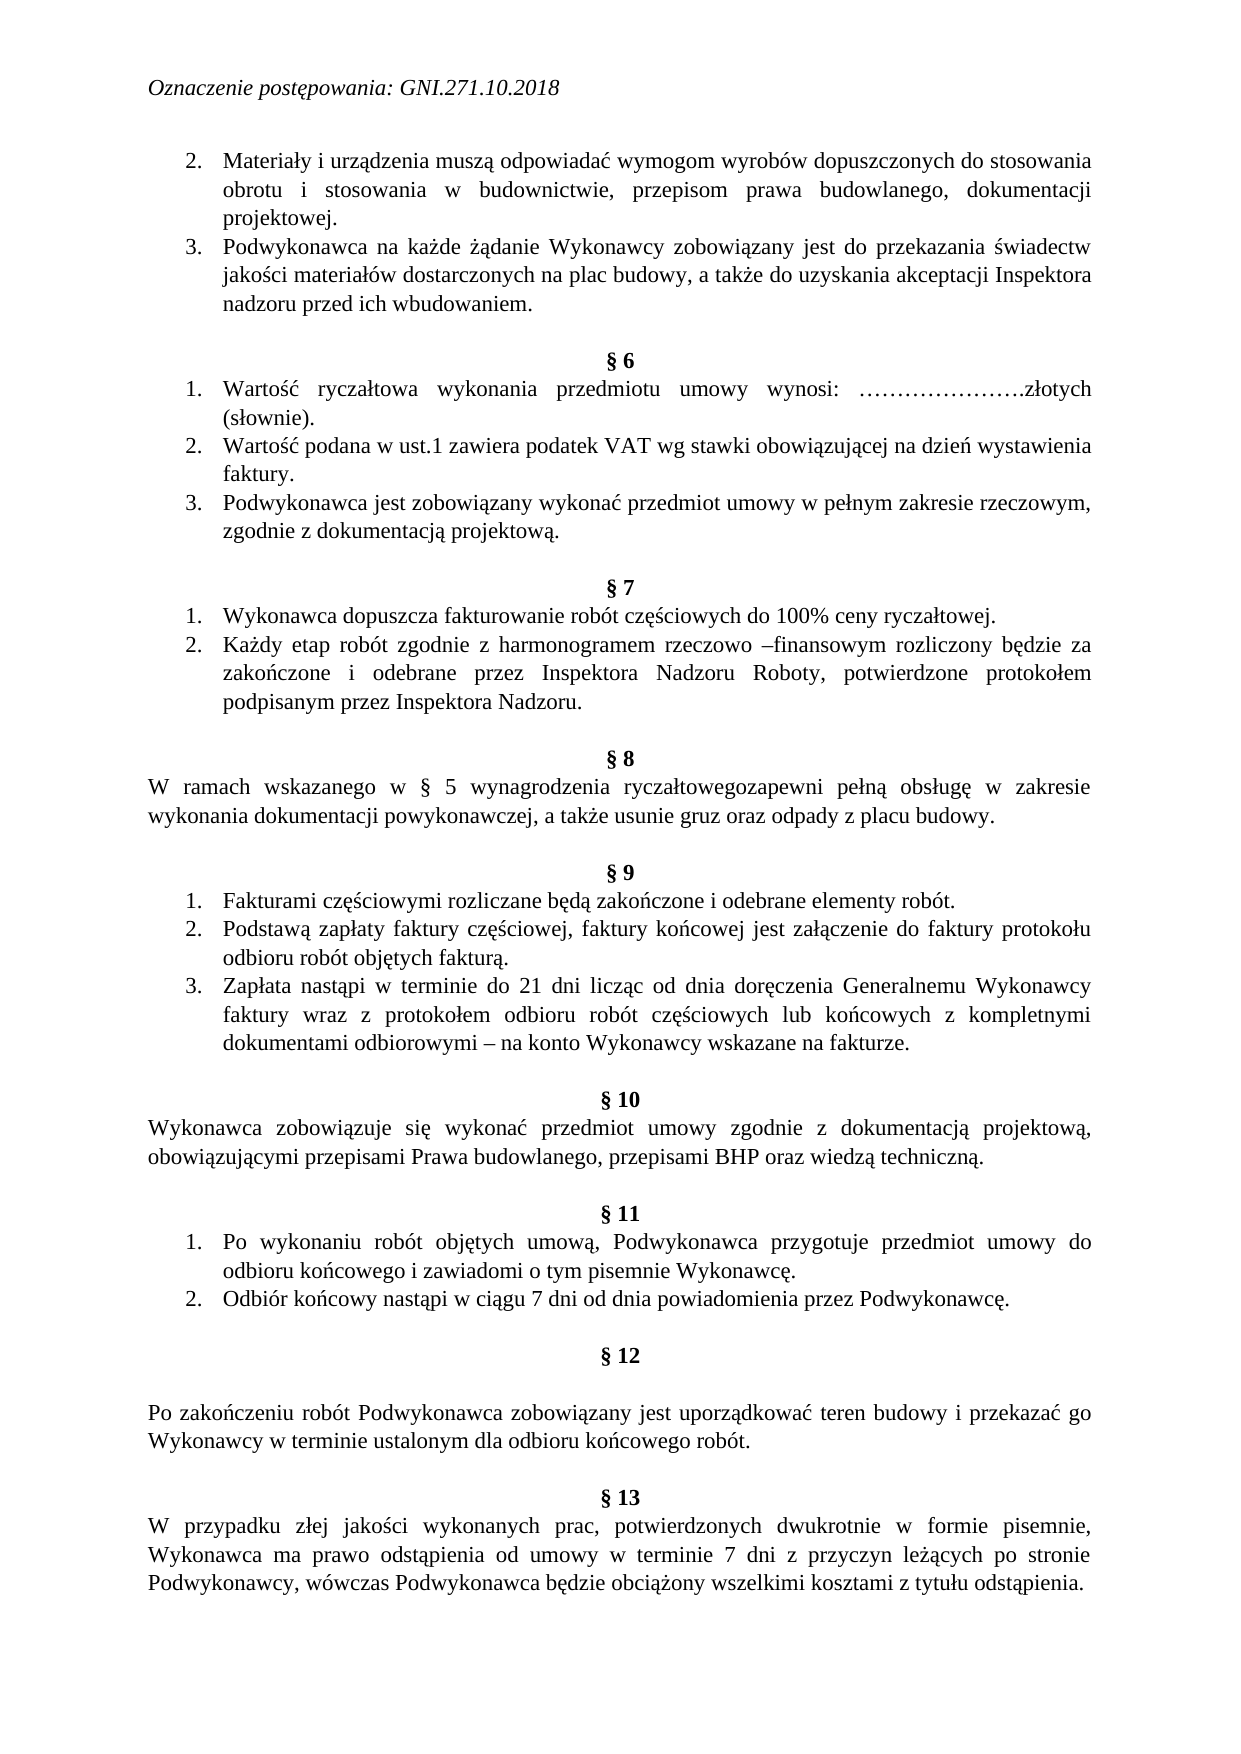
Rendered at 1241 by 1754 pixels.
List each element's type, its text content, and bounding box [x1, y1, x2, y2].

text § 8 [148, 745, 1093, 771]
list Fakturami częściowymi rozliczane będą zakończone i odebrane elementy robót. [185, 887, 1093, 913]
list Odbiór końcowy nastąpi w ciągu 7 dni od dnia powiadomienia przez Podwykonawcę. [185, 1285, 1093, 1311]
list Podwykonawca na każde żądanie Wykonawcy zobowiązany jest do przekazania świadectw jakości materiałów dostarczonych na plac budowy, a także do uzyskania akceptacji Inspektora nadzoru przed ich wbudowaniem. [185, 233, 1093, 316]
text W przypadku złej jakości wykonanych prac, potwierdzonych dwukrotnie w formie pisemnie, Wykonawca ma prawo odstąpienia od umowy w terminie 7 dni z przyczyn leżących po stronie Podwykonawcy, wówczas Podwykonawca będzie obciążony wszelkimi kosztami z tytułu odstąpienia. [148, 1513, 1093, 1596]
list Wartość ryczałtowa wykonania przedmiotu umowy wynosi: ………………….złotych (słownie). [185, 375, 1093, 430]
list Po wykonaniu robót objętych umową, Podwykonawca przygotuje przedmiot umowy do odbioru końcowego i zawiadomi o tym pisemnie Wykonawcę. [185, 1228, 1093, 1283]
text § 13 [148, 1484, 1093, 1511]
list Podstawą zapłaty faktury częściowej, faktury końcowej jest załączenie do faktury protokołu odbioru robót objętych fakturą. [185, 915, 1093, 970]
list Wartość podana w ust.1 zawiera podatek VAT wg stawki obowiązującej na dzień wystawienia faktury. [185, 432, 1093, 487]
text § 10 [148, 1086, 1093, 1112]
text § 12 [148, 1342, 1093, 1368]
text § 7 [148, 574, 1093, 601]
text § 6 [148, 347, 1093, 373]
list Wykonawca dopuszcza fakturowanie robót częściowych do 100% ceny ryczałtowej. [185, 603, 1093, 629]
text § 11 [148, 1200, 1093, 1226]
text Po zakończeniu robót Podwykonawca zobowiązany jest uporządkować teren budowy i przekazać go Wykonawcy w terminie ustalonym dla odbioru końcowego robót. [148, 1399, 1093, 1454]
text W ramach wskazanego w § 5 wynagrodzenia ryczałtowegozapewni pełną obsługę w zakresie wykonania dokumentacji powykonawczej, a także usunie gruz oraz odpady z placu budowy. [148, 773, 1093, 828]
text Wykonawca zobowiązuje się wykonać przedmiot umowy zgodnie z dokumentacją projektową, obowiązującymi przepisami Prawa budowlanego, przepisami BHP oraz wiedzą techniczną. [148, 1114, 1093, 1169]
list Materiały i urządzenia muszą odpowiadać wymogom wyrobów dopuszczonych do stosowania obrotu i stosowania w budownictwie, przepisom prawa budowlanego, dokumentacji projektowej. [185, 148, 1093, 231]
list Każdy etap robót zgodnie z harmonogramem rzeczowo –finansowym rozliczony będzie za zakończone i odebrane przez Inspektora Nadzoru Roboty, potwierdzone protokołem podpisanym przez Inspektora Nadzoru. [185, 631, 1093, 714]
text § 9 [148, 858, 1093, 885]
list Zapłata nastąpi w terminie do 21 dni licząc od dnia doręczenia Generalnemu Wykonawcy faktury wraz z protokołem odbioru robót częściowych lub końcowych z kompletnymi dokumentami odbiorowymi – na konto Wykonawcy wskazane na fakturze. [185, 972, 1093, 1056]
list Podwykonawca jest zobowiązany wykonać przedmiot umowy w pełnym zakresie rzeczowym, zgodnie z dokumentacją projektową. [185, 489, 1093, 544]
